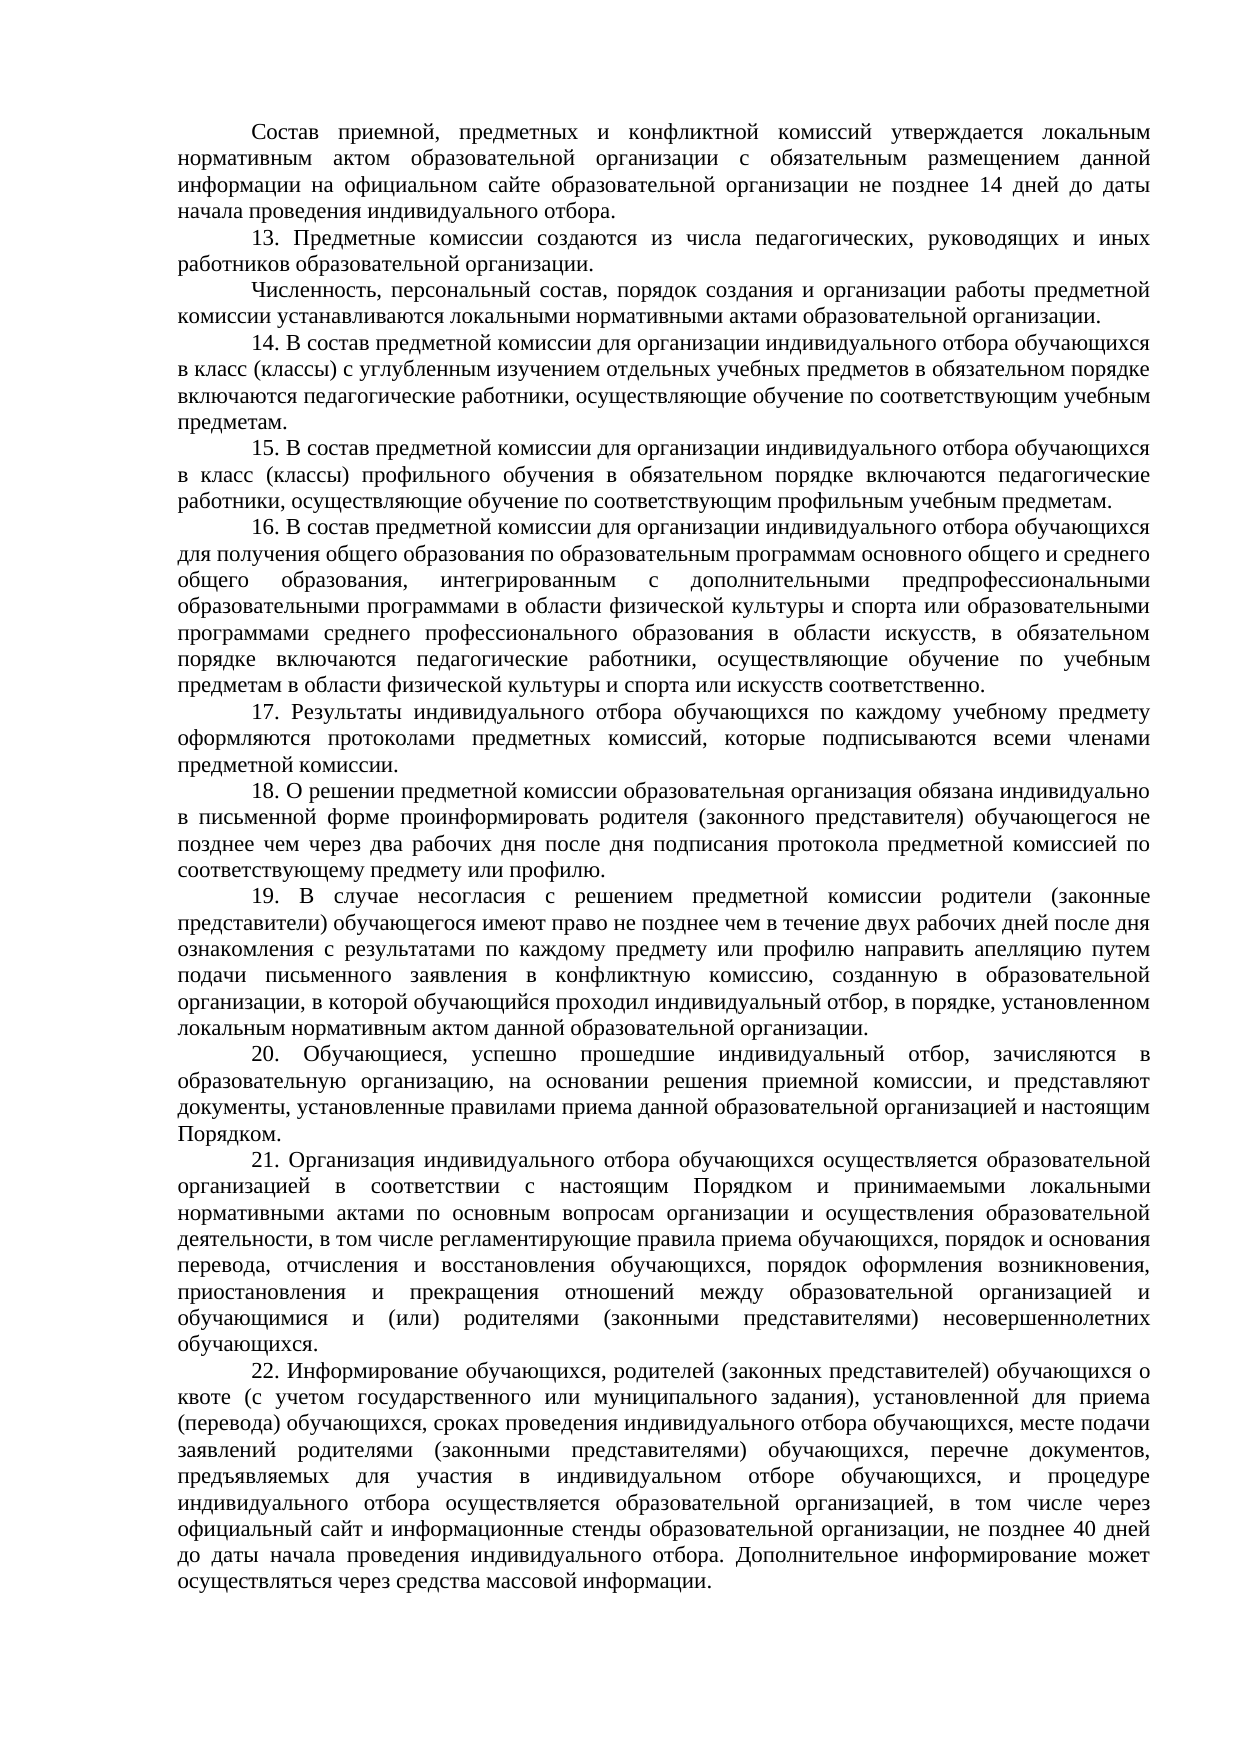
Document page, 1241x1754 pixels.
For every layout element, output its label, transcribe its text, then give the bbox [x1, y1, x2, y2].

text 21. Организация индивидуального отбора обучающихся осуществляется образовательной организацией в соответствии с настоящим Порядком и принимаемыми локальными нормативными актами по основным вопросам организации и осуществления образовательной деятельности, в том числе регламентирующие правила приема обучающихся, порядок и основания перевода, отчисления и восстановления обучающихся, порядок оформления возникновения, приостановления и прекращения отношений между образовательной организацией и обучающимися и (или) родителями (законными представителями) несовершеннолетних обучающихся. [177, 1146, 1152, 1357]
text 14. В состав предметной комиссии для организации индивидуального отбора обучающихся в класс (классы) с углубленным изучением отдельных учебных предметов в обязательном порядке включаются педагогические работники, осуществляющие обучение по соответствующим учебным предметам. [177, 329, 1152, 434]
text 17. Результаты индивидуального отбора обучающихся по каждому учебному предмету оформляются протоколами предметных комиссий, которые подписываются всеми членами предметной комиссии. [177, 698, 1152, 777]
text Численность, персональный состав, порядок создания и организации работы предметной комиссии устанавливаются локальными нормативными актами образовательной организации. [177, 276, 1152, 329]
text 15. В состав предметной комиссии для организации индивидуального отбора обучающихся в класс (классы) профильного обучения в обязательном порядке включаются педагогические работники, осуществляющие обучение по соответствующим профильным учебным предметам. [177, 434, 1152, 513]
text 22. Информирование обучающихся, родителей (законных представителей) обучающихся о квоте (с учетом государственного или муниципального задания), установленной для приема (перевода) обучающихся, сроках проведения индивидуального отбора обучающихся, месте подачи заявлений родителями (законными представителями) обучающихся, перечне документов, предъявляемых для участия в индивидуальном отборе обучающихся, и процедуре индивидуального отбора осуществляется образовательной организацией, в том числе через официальный сайт и информационные стенды образовательной организации, не позднее 40 дней до даты начала проведения индивидуального отбора. Дополнительное информирование может осуществляться через средства массовой информации. [177, 1357, 1152, 1594]
text 13. Предметные комиссии создаются из числа педагогических, руководящих и иных работников образовательной организации. [177, 223, 1152, 276]
text Состав приемной, предметных и конфликтной комиссий утверждается локальным нормативным актом образовательной организации с обязательным размещением данной информации на официальном сайте образовательной организации не позднее 14 дней до даты начала проведения индивидуального отбора. [177, 118, 1152, 223]
text 16. В состав предметной комиссии для организации индивидуального отбора обучающихся для получения общего образования по образовательным программам основного общего и среднего общего образования, интегрированным с дополнительными предпрофессиональными образовательными программами в области физической культуры и спорта или образовательными программами среднего профессионального образования в области искусств, в обязательном порядке включаются педагогические работники, осуществляющие обучение по учебным предметам в области физической культуры и спорта или искусств соответственно. [177, 513, 1152, 698]
text 20. Обучающиеся, успешно прошедшие индивидуальный отбор, зачисляются в образовательную организацию, на основании решения приемной комиссии, и представляют документы, установленные правилами приема данной образовательной организацией и настоящим Порядком. [177, 1041, 1152, 1146]
text 19. В случае несогласия с решением предметной комиссии родители (законные представители) обучающегося имеют право не позднее чем в течение двух рабочих дней после дня ознакомления с результатами по каждому предмету или профилю направить апелляцию путем подачи письменного заявления в конфликтную комиссию, созданную в образовательной организации, в которой обучающийся проходил индивидуальный отбор, в порядке, установленном локальным нормативным актом данной образовательной организации. [177, 882, 1152, 1041]
text 18. О решении предметной комиссии образовательная организация обязана индивидуально в письменной форме проинформировать родителя (законного представителя) обучающегося не позднее чем через два рабочих дня после дня подписания протокола предметной комиссией по соответствующему предмету или профилю. [177, 777, 1152, 882]
